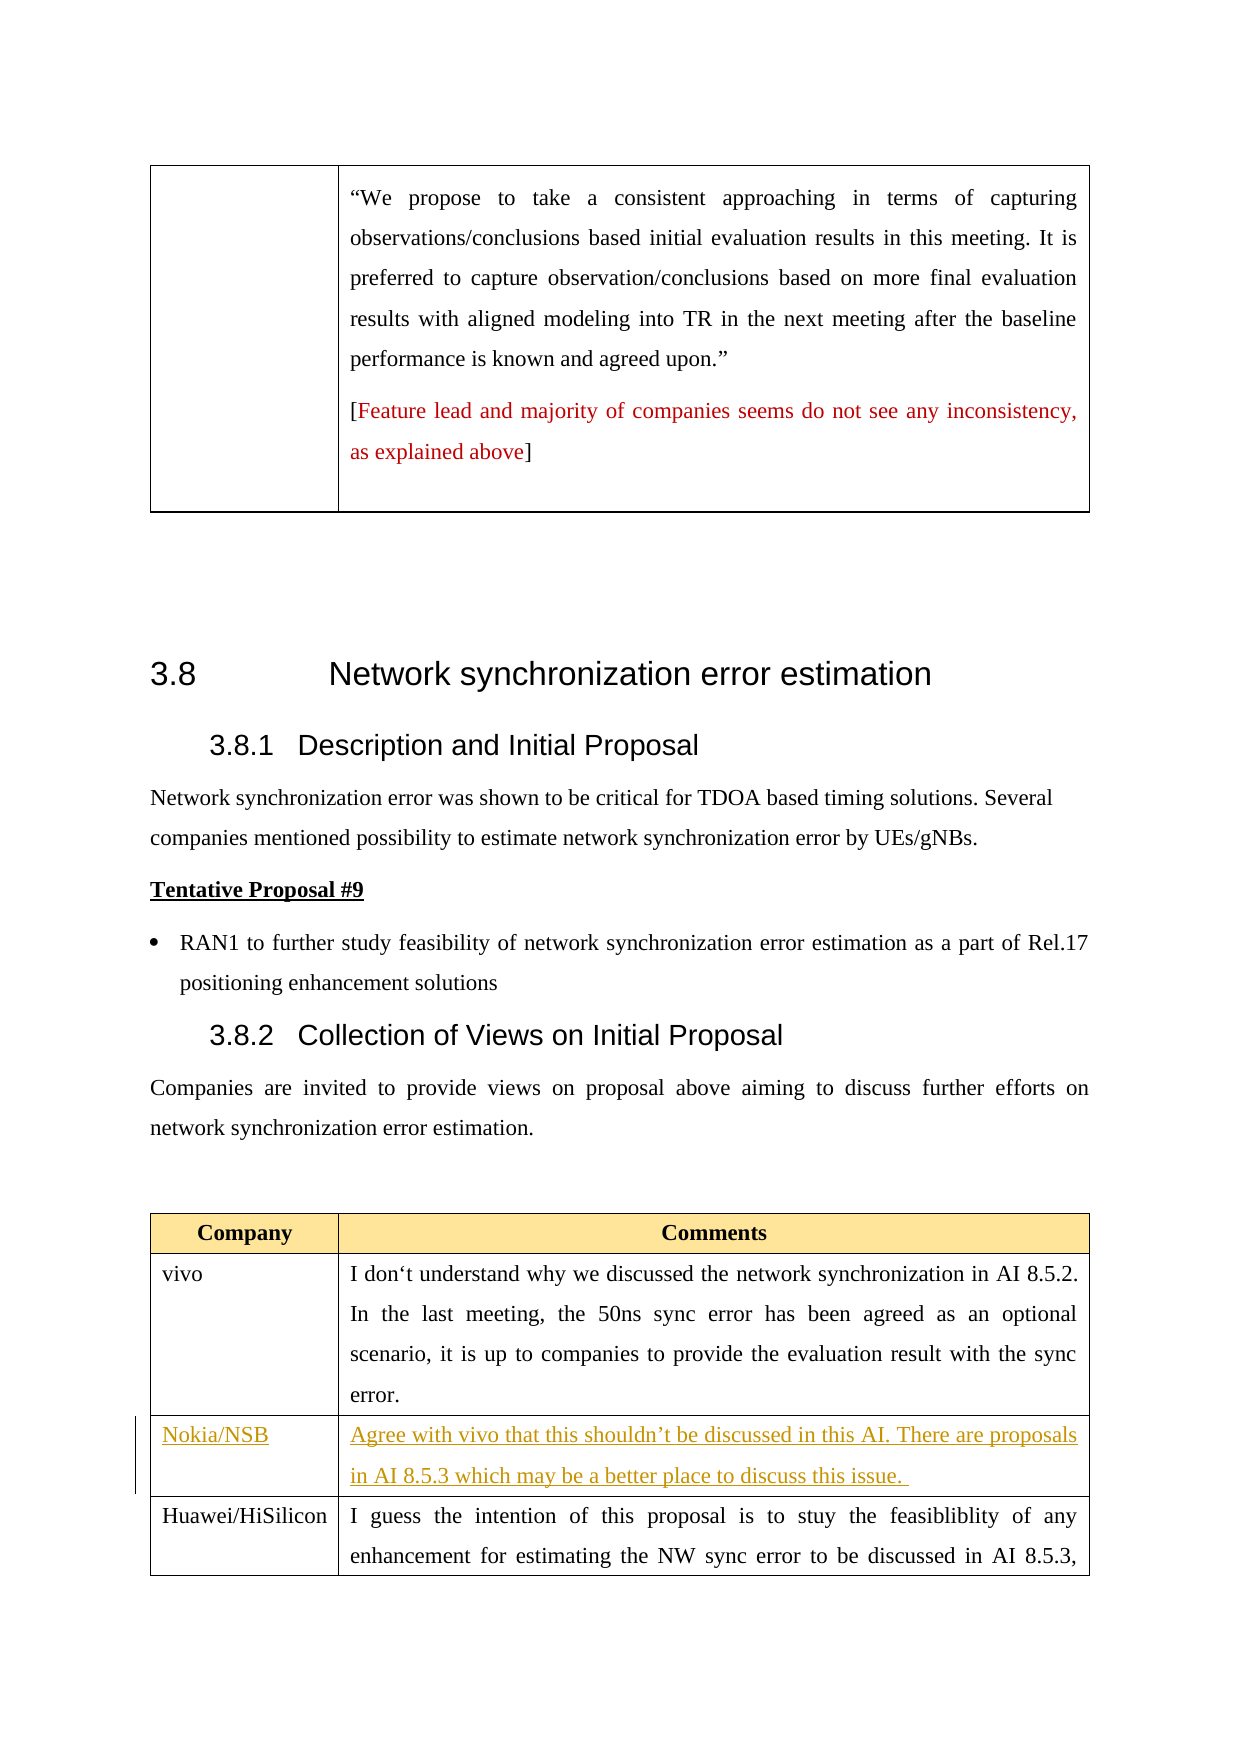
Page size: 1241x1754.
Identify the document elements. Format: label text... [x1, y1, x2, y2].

table_cell [151, 1416, 338, 1496]
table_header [339, 166, 1089, 511]
list RAN1 to further study feasibility of network synchronization error estimation as a part of Rel.17 positioning enhancement solutions [150, 923, 1090, 1001]
text Companies are invited to provide views on proposal above aiming to discuss further efforts on network synchronization error estimation. [150, 1068, 1090, 1146]
subtitle Description and Initial Proposal [209, 726, 1090, 763]
subtitle Network synchronization error estimation [150, 635, 1090, 710]
table_cell vivo [151, 1254, 338, 1415]
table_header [151, 166, 338, 511]
subtitle Collection of Views on Initial Proposal [209, 1016, 1090, 1053]
text Network synchronization error was shown to be critical for TDOA based timing solutions. Several companies mentioned possibility to estimate network synchronization error by UEs/gNBs. [150, 778, 1090, 856]
table_header Company [151, 1214, 338, 1253]
text Tentative Proposal #9 [150, 871, 1090, 908]
table_header Comments [339, 1214, 1089, 1253]
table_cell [339, 1497, 1089, 1574]
table_cell Huawei/HiSilicon [151, 1497, 338, 1574]
table_cell [339, 1416, 1089, 1496]
table_cell I don‘t understand why we discussed the network synchronization in AI 8.5.2. In the last meeting, the 50ns sync error has been agreed as an optional scenario, it is up to companies to provide the evaluation result with the sync error. [339, 1254, 1089, 1415]
